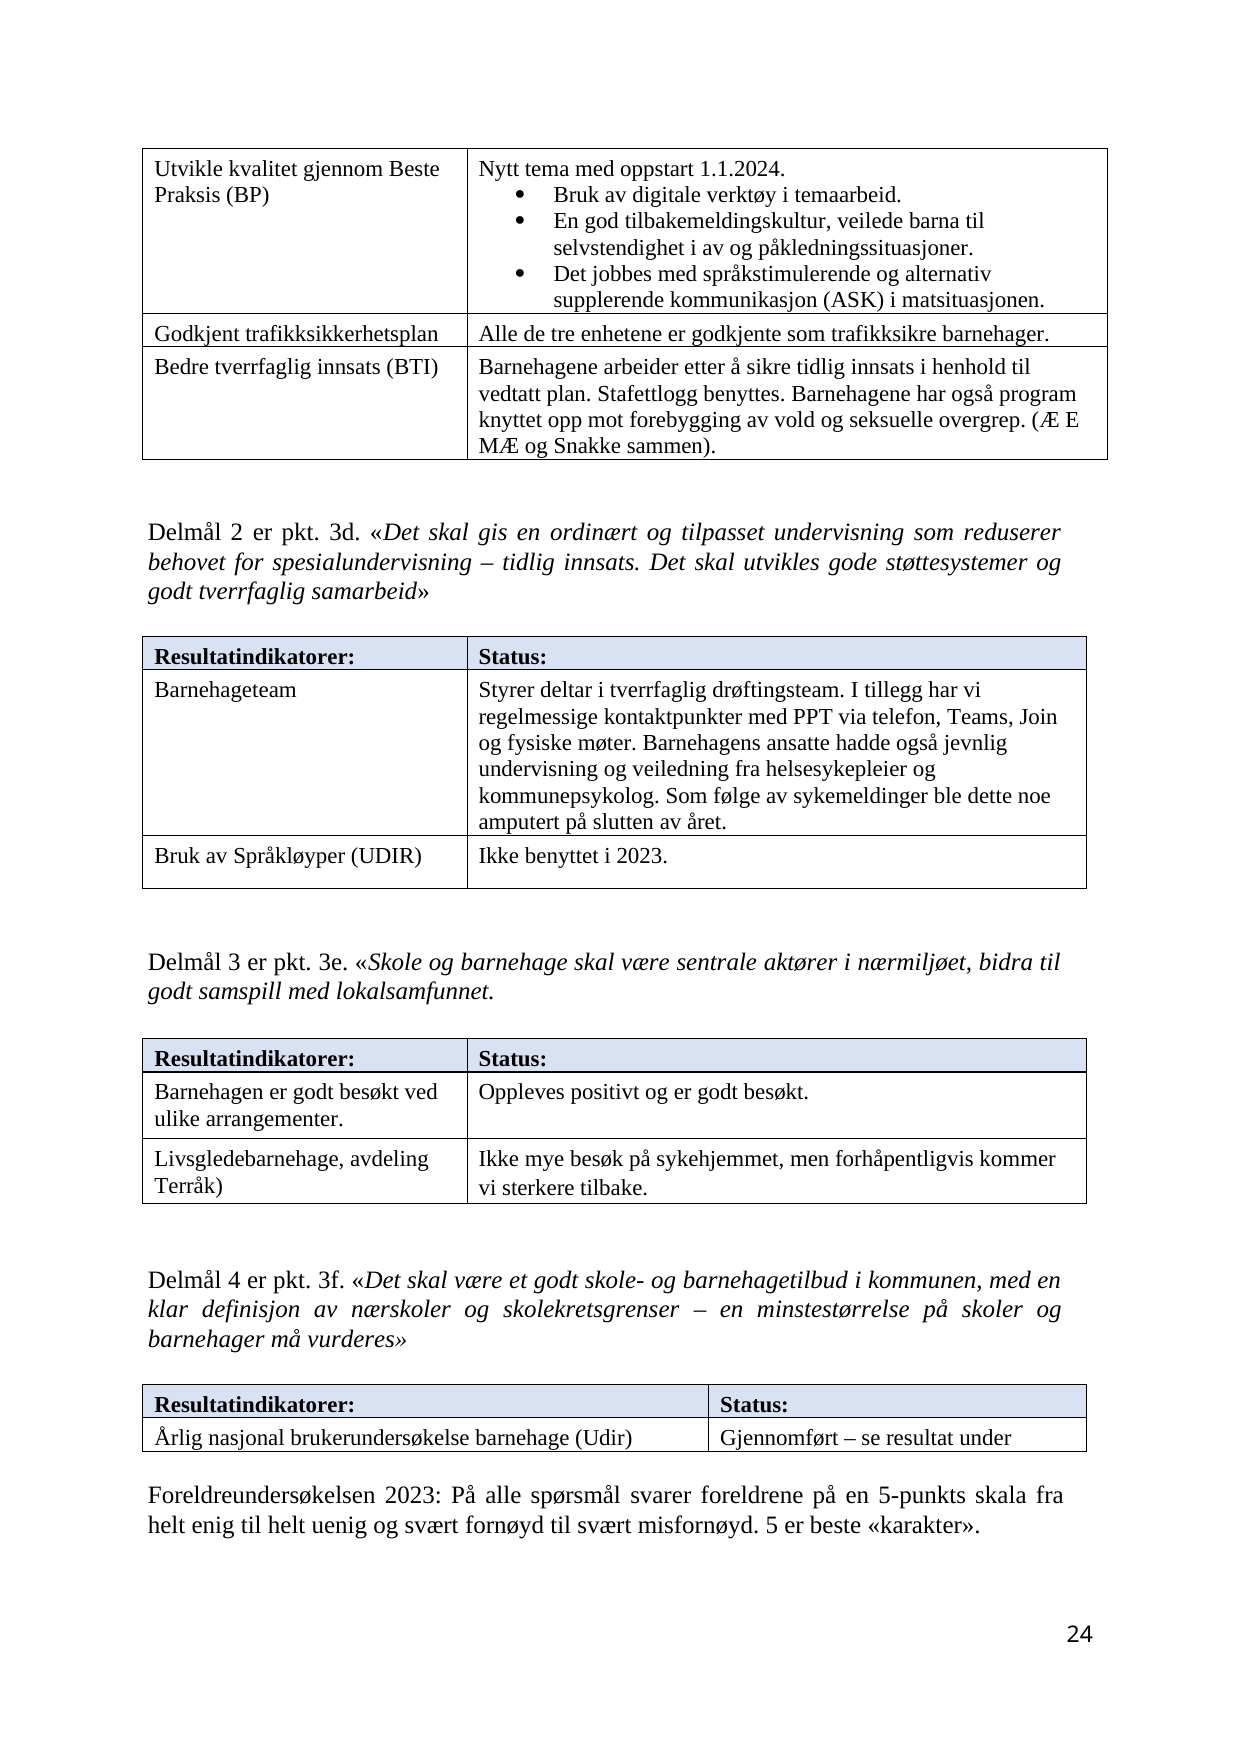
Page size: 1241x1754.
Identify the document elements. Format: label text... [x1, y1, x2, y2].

text Delmål 3 er pkt. 3e. «Skole og barnehage skal være sentrale aktører i nærmiljøet, bidra til godt samspill med lokalsamfunnet. [148, 947, 1064, 1005]
table_cell Styrer deltar i tverrfaglig drøftingsteam. I tillegg har vi regelmessige kontaktpunkter med PPT via telefon, Teams, Join og fysiske møter. Barnehagens ansatte hadde også jevnlig undervisning og veiledning fra helsesykepleier og kommunepsykolog. Som følge av sykemeldinger ble dette noe amputert på slutten av året. [468, 670, 1086, 834]
table_cell Barnehageteam [143, 670, 467, 834]
text Foreldreundersøkelsen 2023: På alle spørsmål svarer foreldrene på en 5-punkts skala fra helt enig til helt uenig og svært fornøyd til svært misfornøyd. 5 er beste «karakter». [148, 1481, 1064, 1539]
table_cell Oppleves positivt og er godt besøkt. [468, 1073, 1086, 1138]
table_header Status: [709, 1385, 1086, 1417]
table_header Resultatindikatorer: [143, 1039, 467, 1071]
text Delmål 2 er pkt. 3d. «Det skal gis en ordinært og tilpasset undervisning som reduserer behovet for spesialundervisning – tidlig innsats. Det skal utvikles gode støttesystemer og godt tverrfaglig samarbeid» [148, 517, 1064, 605]
table_header Status: [468, 637, 1086, 669]
table_cell Bedre tverrfaglig innsats (BTI) [143, 347, 467, 459]
table_cell Nytt tema med oppstart 1.1.2024. Bruk av digitale verktøy i temaarbeid. En god tilbakemeldingskultur, veilede barna til selvstendighet i av og påkledningssituasjoner. Det jobbes med språkstimulerende og alternativ supplerende kommunikasjon (ASK) i matsituasjonen. [468, 149, 1107, 313]
table_cell Ikke benyttet i 2023. [468, 836, 1086, 888]
table_header Status: [468, 1039, 1086, 1071]
table_cell Ikke mye besøk på sykehjemmet, men forhåpentligvis kommer vi sterkere tilbake. [468, 1139, 1086, 1202]
table_cell Alle de tre enhetene er godkjente som trafikksikre barnehager. [468, 314, 1107, 346]
table_cell Gjennomført – se resultat under [709, 1418, 1086, 1451]
table_header Resultatindikatorer: [143, 1385, 708, 1417]
table_cell Utvikle kvalitet gjennom Beste Praksis (BP) [143, 149, 467, 313]
table_cell Bruk av Språkløyper (UDIR) [143, 836, 467, 888]
text Delmål 4 er pkt. 3f. «Det skal være et godt skole- og barnehagetilbud i kommunen, med en klar definisjon av nærskoler og skolekretsgrenser – en minstestørrelse på skoler og barnehager må vurderes» [148, 1265, 1064, 1353]
table_cell Livsgledebarnehage, avdeling Terråk) [143, 1139, 467, 1202]
table_header Resultatindikatorer: [143, 637, 467, 669]
table_cell Godkjent trafikksikkerhetsplan [143, 314, 467, 346]
table_cell Barnehagen er godt besøkt ved ulike arrangementer. [143, 1073, 467, 1138]
table_cell Barnehagene arbeider etter å sikre tidlig innsats i henhold til vedtatt plan. Stafettlogg benyttes. Barnehagene har også program knyttet opp mot forebygging av vold og seksuelle overgrep. (Æ E MÆ og Snakke sammen). [468, 347, 1107, 459]
table_cell Årlig nasjonal brukerundersøkelse barnehage (Udir) [143, 1418, 708, 1451]
